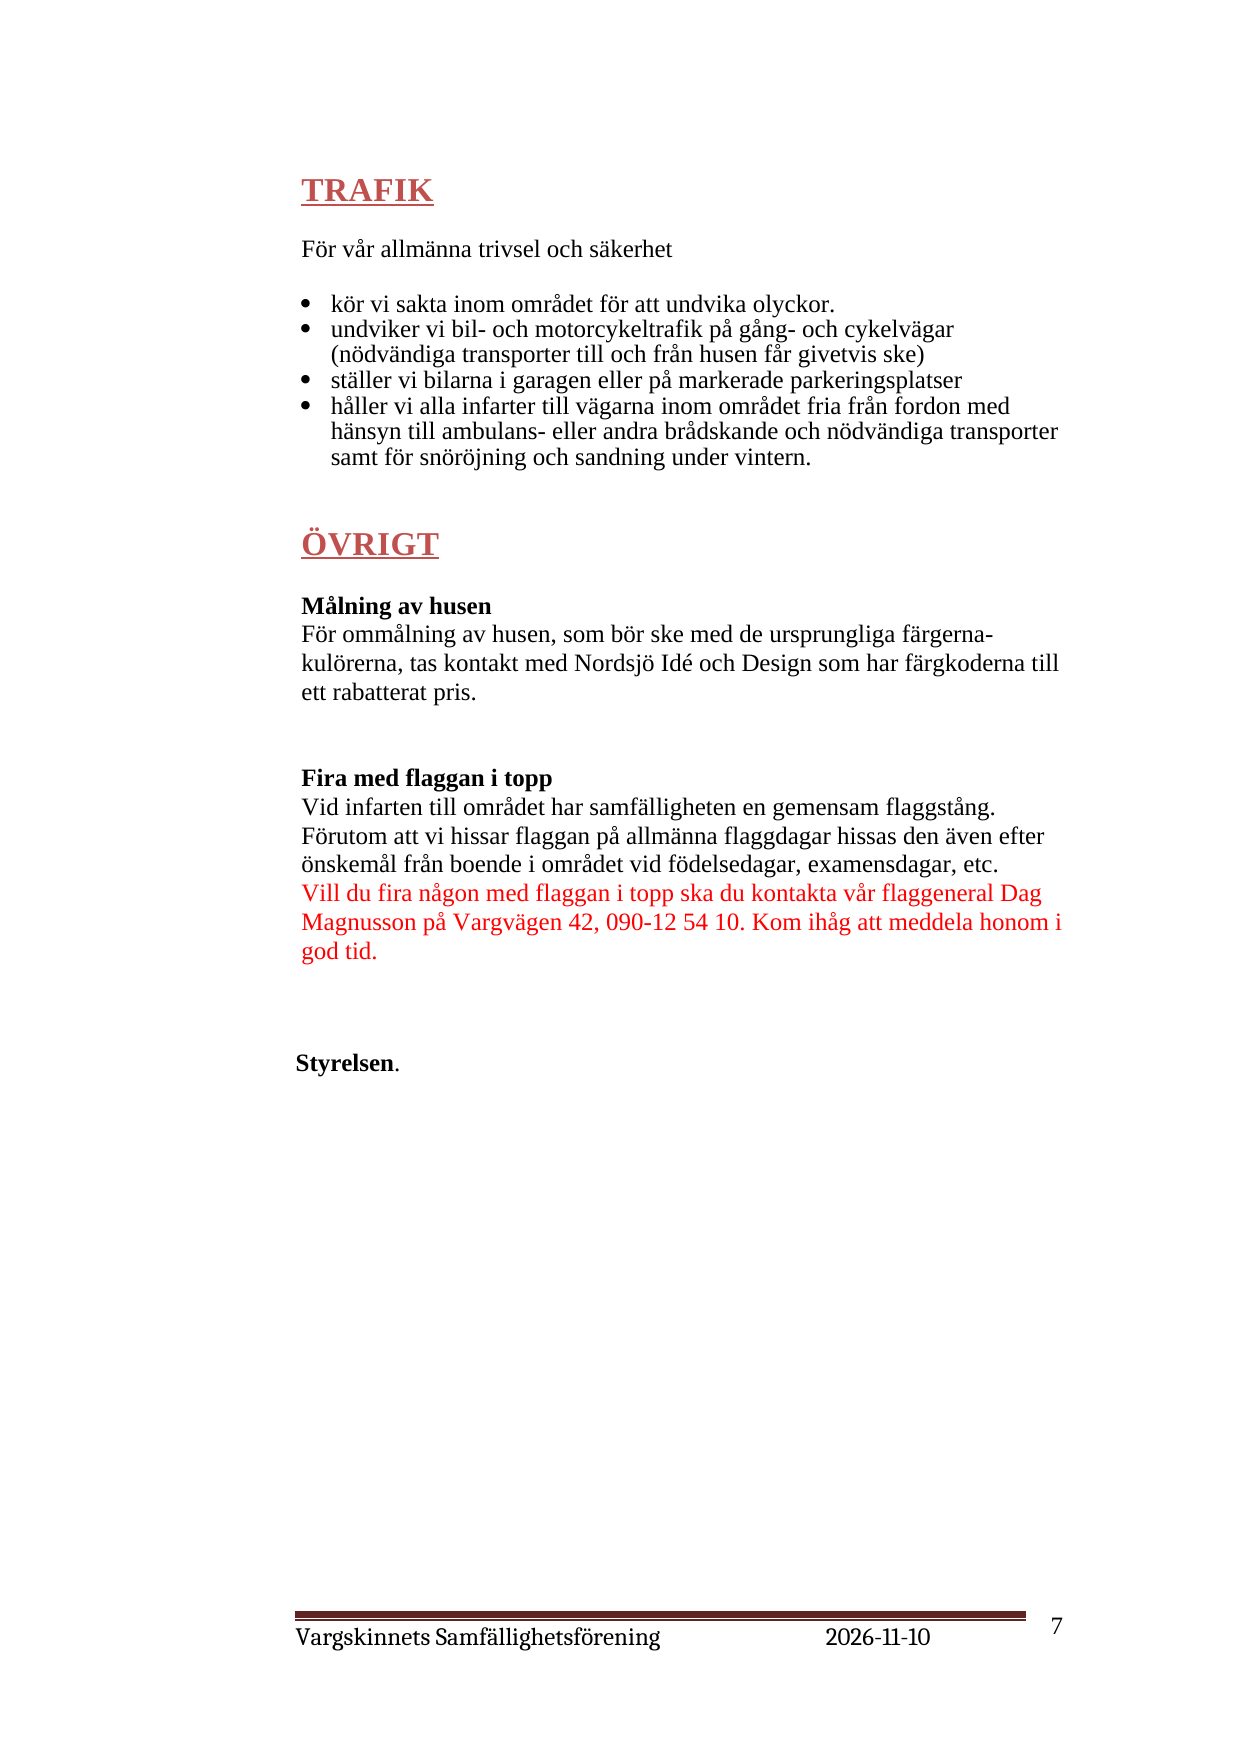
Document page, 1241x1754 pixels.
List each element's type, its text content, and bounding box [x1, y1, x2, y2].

list håller vi alla infarter till vägarna inom området fria från fordon med hänsyn till ambulans- eller andra brådskande och nödvändiga transporter samt för snöröjning och sandning under vintern. [301, 394, 1063, 471]
list kör vi sakta inom området för att undvika olyckor. [301, 292, 1063, 317]
text Vill du fira någon med flaggan i topp ska du kontakta vår flaggeneral Dag Magnusson på Vargvägen 42, 090-12 54 10. Kom ihåg att meddela honom i god tid. [301, 878, 1063, 964]
text Målning av husen [301, 591, 1063, 619]
text Fira med flaggan i topp [301, 763, 1063, 792]
list ställer vi bilarna i garagen eller på markerade parkeringsplatser [301, 368, 1063, 394]
text ÖVRIGT [301, 528, 1063, 562]
text TRAFIK [301, 174, 1063, 208]
text Styrelsen. [295, 1051, 1063, 1076]
list undviker vi bil- och motorcykeltrafik på gång- och cykelvägar (nödvändiga transporter till och från husen får givetvis ske) [301, 317, 1063, 368]
text För vår allmänna trivsel och säkerhet [301, 237, 1063, 263]
text För ommålning av husen, som bör ske med de ursprungliga färgerna-kulörerna, tas kontakt med Nordsjö Idé och Design som har färgkoderna till ett rabatterat pris. [301, 619, 1063, 706]
text Vid infarten till området har samfälligheten en gemensam flaggstång. Förutom att vi hissar flaggan på allmänna flaggdagar hissas den även efter önskemål från boende i området vid födelsedagar, examensdagar, etc. [301, 792, 1063, 878]
